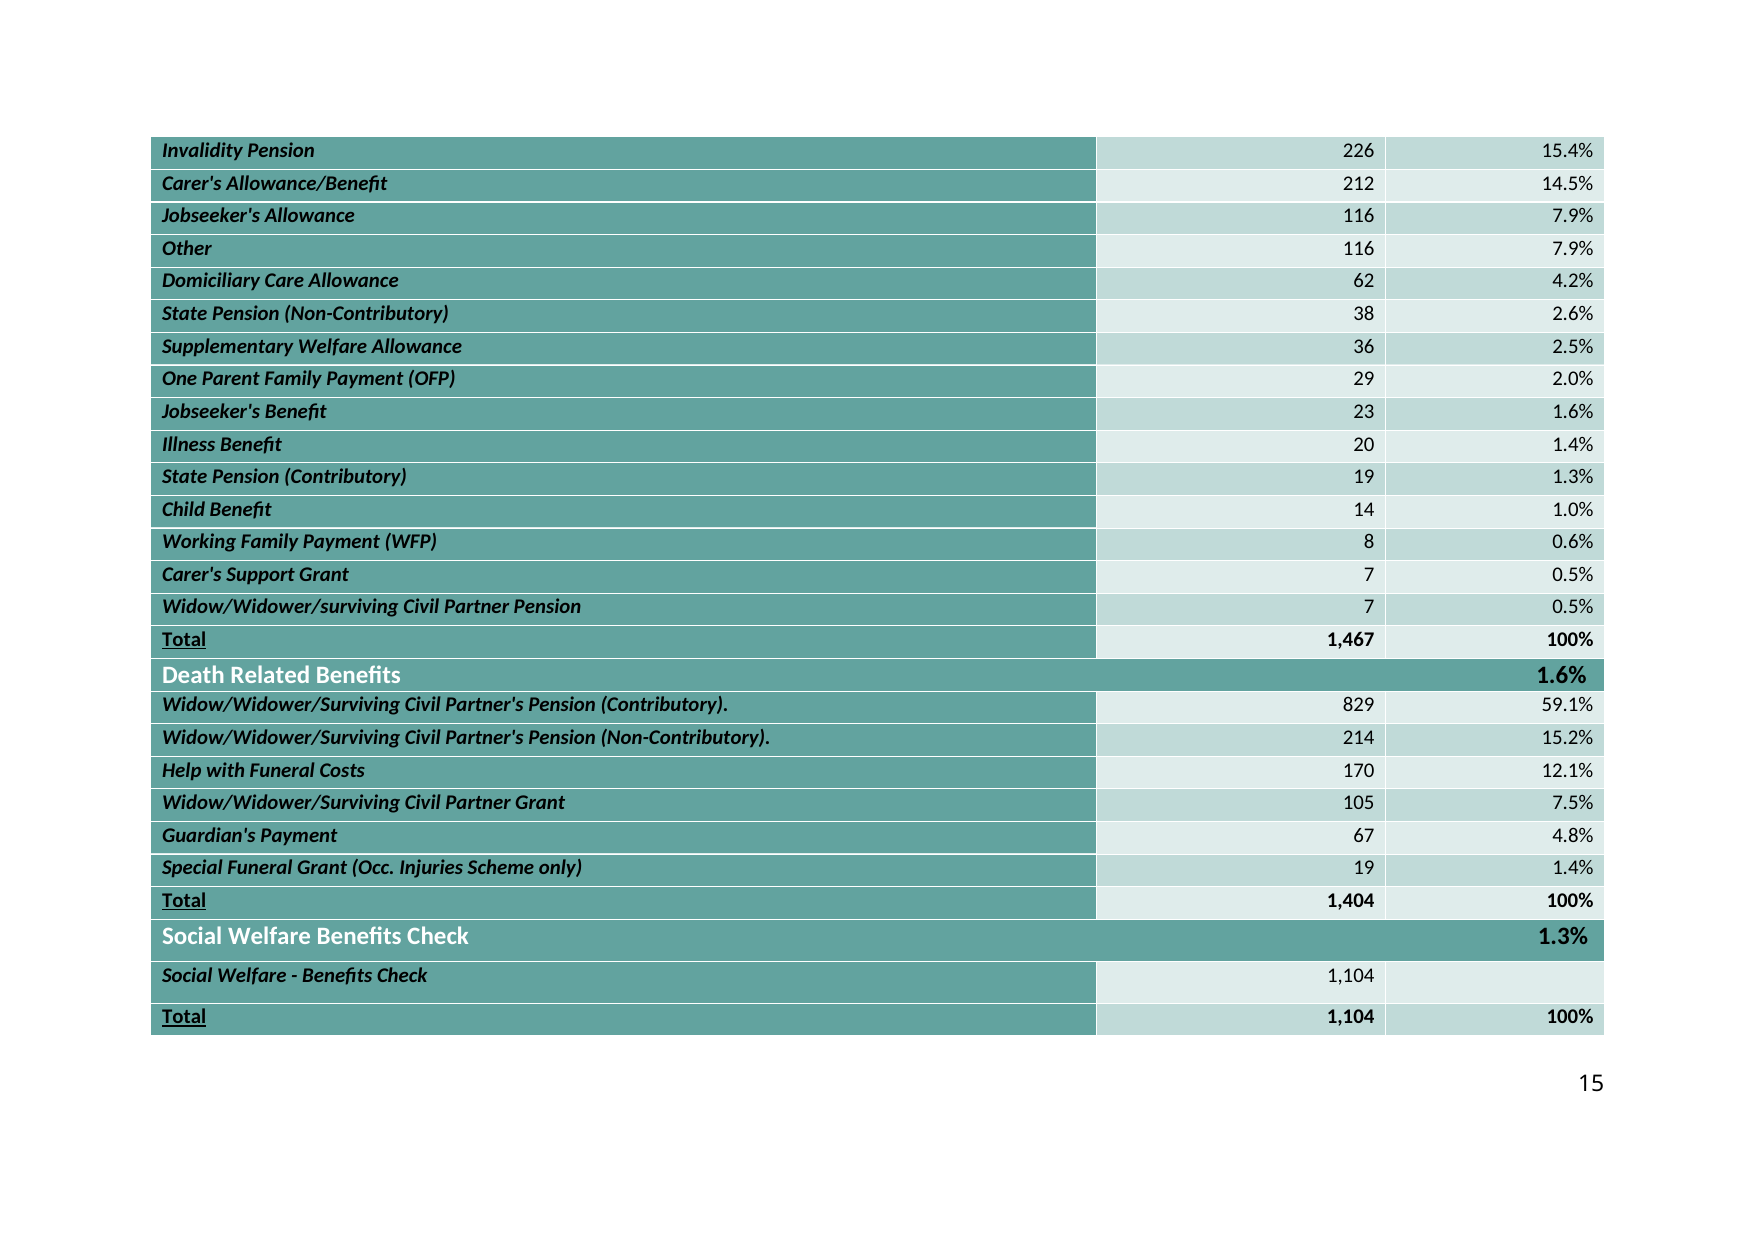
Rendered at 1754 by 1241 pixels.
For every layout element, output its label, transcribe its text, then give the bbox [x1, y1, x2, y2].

table_cell 1,104 [1097, 1004, 1385, 1035]
table_cell 2.0% [1386, 366, 1604, 397]
table_cell State Pension (Contributory) [151, 463, 1096, 495]
table_cell 7 [1097, 561, 1385, 593]
table_cell Widow/Widower/surviving Civil Partner Pension [151, 594, 1096, 625]
table_cell Invalidity Pension [151, 137, 1096, 169]
table_cell 212 [1097, 170, 1385, 201]
table_cell 62 [1097, 268, 1385, 299]
table_cell [1386, 962, 1604, 1003]
table_cell Working Family Payment (WFP) [151, 529, 1096, 560]
table_cell 59.1% [1386, 692, 1604, 723]
table_cell 1,104 [1097, 962, 1385, 1003]
table_cell 100% [1386, 1004, 1604, 1035]
table_cell Widow/Widower/Surviving Civil Partner's Pension (Non-Contributory). [151, 724, 1096, 756]
table_cell One Parent Family Payment (OFP) [151, 366, 1096, 397]
table_cell Social Welfare Benefits Check 1.3% [151, 920, 1604, 961]
table_cell 19 [1097, 463, 1385, 495]
table_cell Total [151, 626, 1096, 658]
table_cell Child Benefit [151, 496, 1096, 527]
table_cell 829 [1097, 692, 1385, 723]
table_cell 12.1% [1386, 757, 1604, 788]
table_cell Widow/Widower/Surviving Civil Partner's Pension (Contributory). [151, 692, 1096, 723]
table_cell 105 [1097, 789, 1385, 821]
table_cell 7.9% [1386, 235, 1604, 267]
table_cell 116 [1097, 235, 1385, 267]
table_cell Special Funeral Grant (Occ. Injuries Scheme only) [151, 855, 1096, 886]
table_cell 15.2% [1386, 724, 1604, 756]
table_cell 1,404 [1097, 887, 1385, 919]
table_cell Illness Benefit [151, 431, 1096, 462]
table_cell 116 [1097, 203, 1385, 234]
table_cell 100% [1386, 887, 1604, 919]
table_cell 23 [1097, 398, 1385, 430]
table_cell 19 [1097, 855, 1385, 886]
table_cell 15.4% [1386, 137, 1604, 169]
table_cell 1.3% [1386, 463, 1604, 495]
table_cell 36 [1097, 333, 1385, 364]
table_cell 1.4% [1386, 431, 1604, 462]
table_cell 20 [1097, 431, 1385, 462]
table_cell Jobseeker's Allowance [151, 203, 1096, 234]
table_cell 7 [1097, 594, 1385, 625]
table_cell Guardian's Payment [151, 822, 1096, 853]
table_cell 1.4% [1386, 855, 1604, 886]
table_cell 1.6% [1386, 398, 1604, 430]
table_cell 14 [1097, 496, 1385, 527]
table_cell 226 [1097, 137, 1385, 169]
table_cell 100% [1386, 626, 1604, 658]
table_cell Widow/Widower/Surviving Civil Partner Grant [151, 789, 1096, 821]
table_cell 29 [1097, 366, 1385, 397]
table_cell 38 [1097, 300, 1385, 332]
table_cell Total [151, 1004, 1096, 1035]
table_cell 4.2% [1386, 268, 1604, 299]
table_cell Total [151, 887, 1096, 919]
table_cell 4.8% [1386, 822, 1604, 853]
table_cell 214 [1097, 724, 1385, 756]
table_cell 2.5% [1386, 333, 1604, 364]
table_cell Social Welfare - Benefits Check [151, 962, 1096, 1003]
table_cell 7.5% [1386, 789, 1604, 821]
table_cell Domiciliary Care Allowance [151, 268, 1096, 299]
table_cell 0.5% [1386, 561, 1604, 593]
table_cell Carer's Allowance/Benefit [151, 170, 1096, 201]
table_cell Carer's Support Grant [151, 561, 1096, 593]
table_cell 7.9% [1386, 203, 1604, 234]
table_cell 0.6% [1386, 529, 1604, 560]
table_cell 1.0% [1386, 496, 1604, 527]
table_cell 14.5% [1386, 170, 1604, 201]
table_cell 8 [1097, 529, 1385, 560]
table_cell Help with Funeral Costs [151, 757, 1096, 788]
table_cell Supplementary Welfare Allowance [151, 333, 1096, 364]
table_cell 170 [1097, 757, 1385, 788]
table_cell State Pension (Non-Contributory) [151, 300, 1096, 332]
table_cell Death Related Benefits 1.6% [151, 659, 1604, 691]
table_cell Other [151, 235, 1096, 267]
table_cell 67 [1097, 822, 1385, 853]
table_cell 1,467 [1097, 626, 1385, 658]
table_cell 0.5% [1386, 594, 1604, 625]
table_cell Jobseeker's Benefit [151, 398, 1096, 430]
table_cell 2.6% [1386, 300, 1604, 332]
